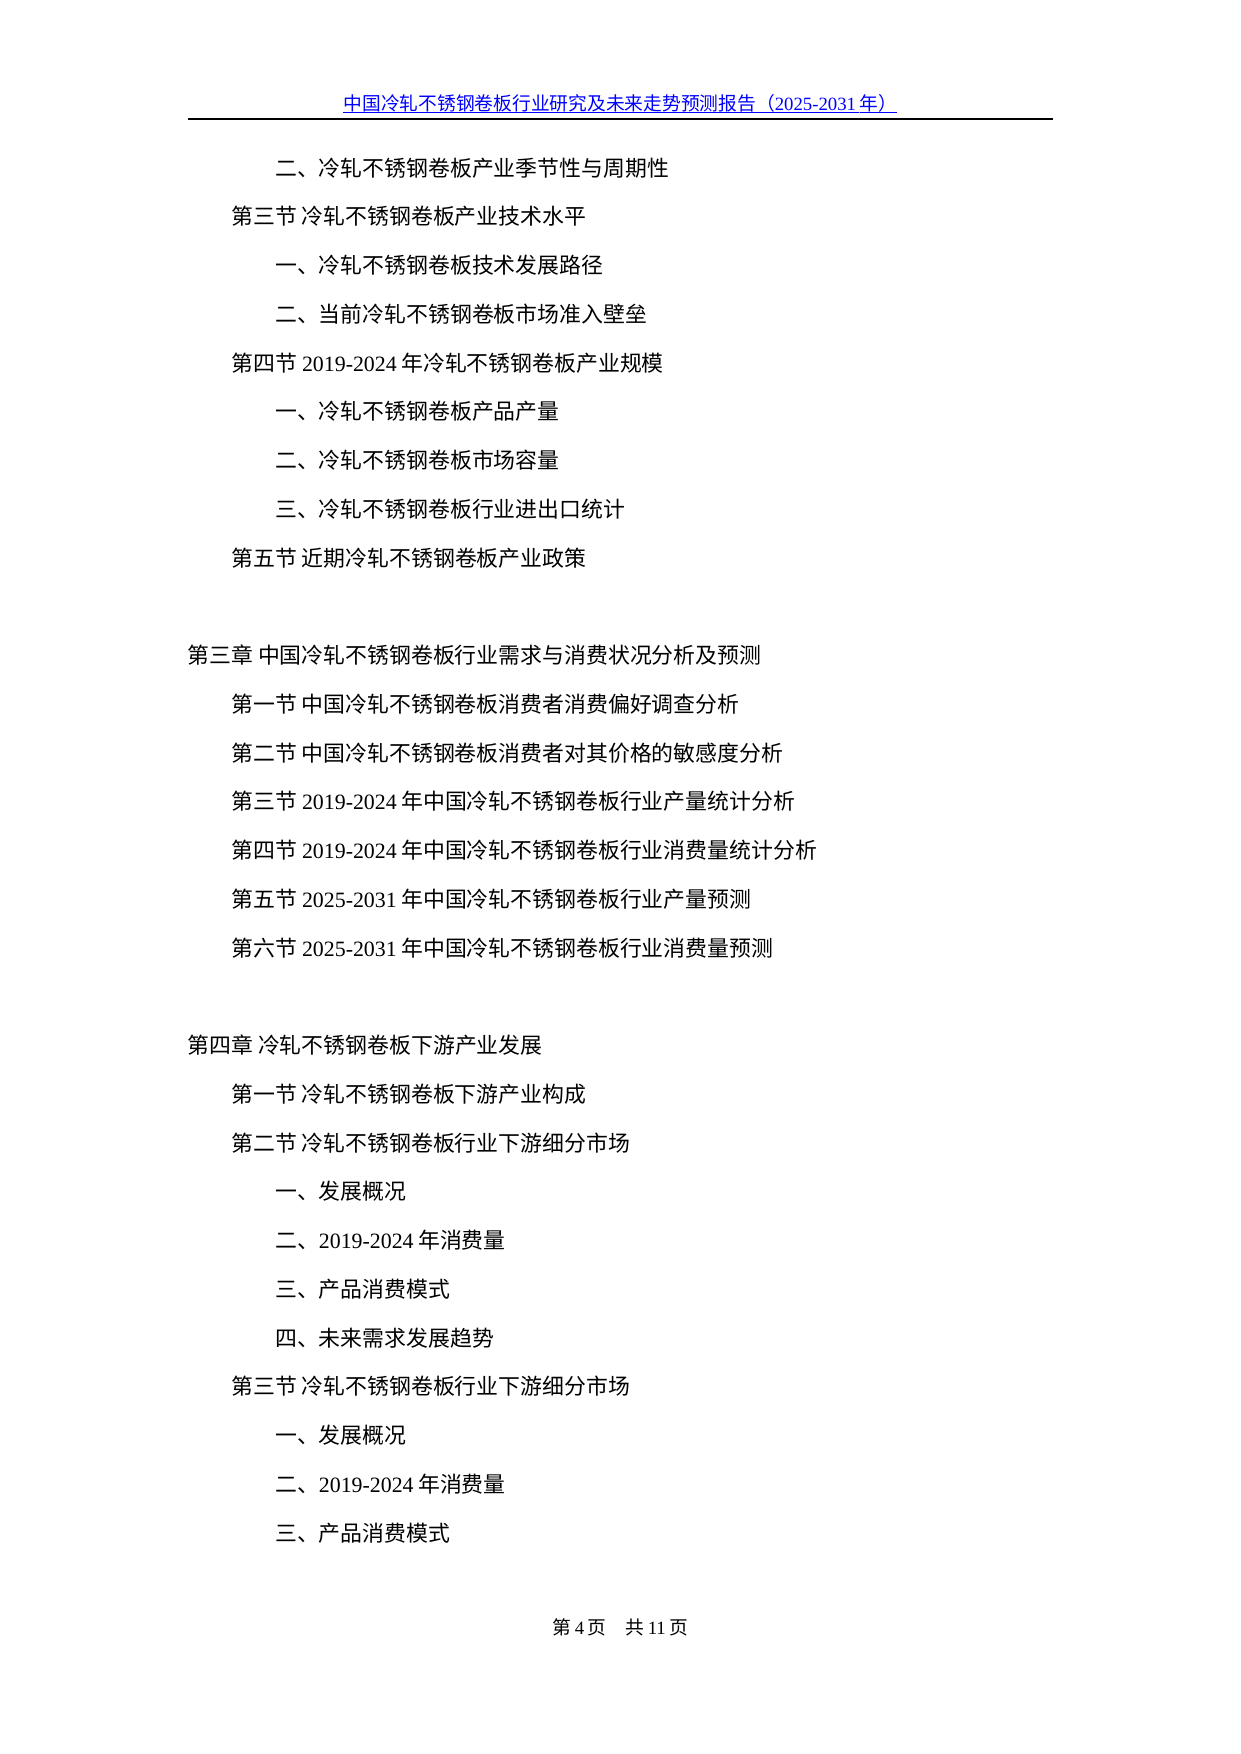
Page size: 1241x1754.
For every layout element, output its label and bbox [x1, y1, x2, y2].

text [187, 150, 1053, 1548]
